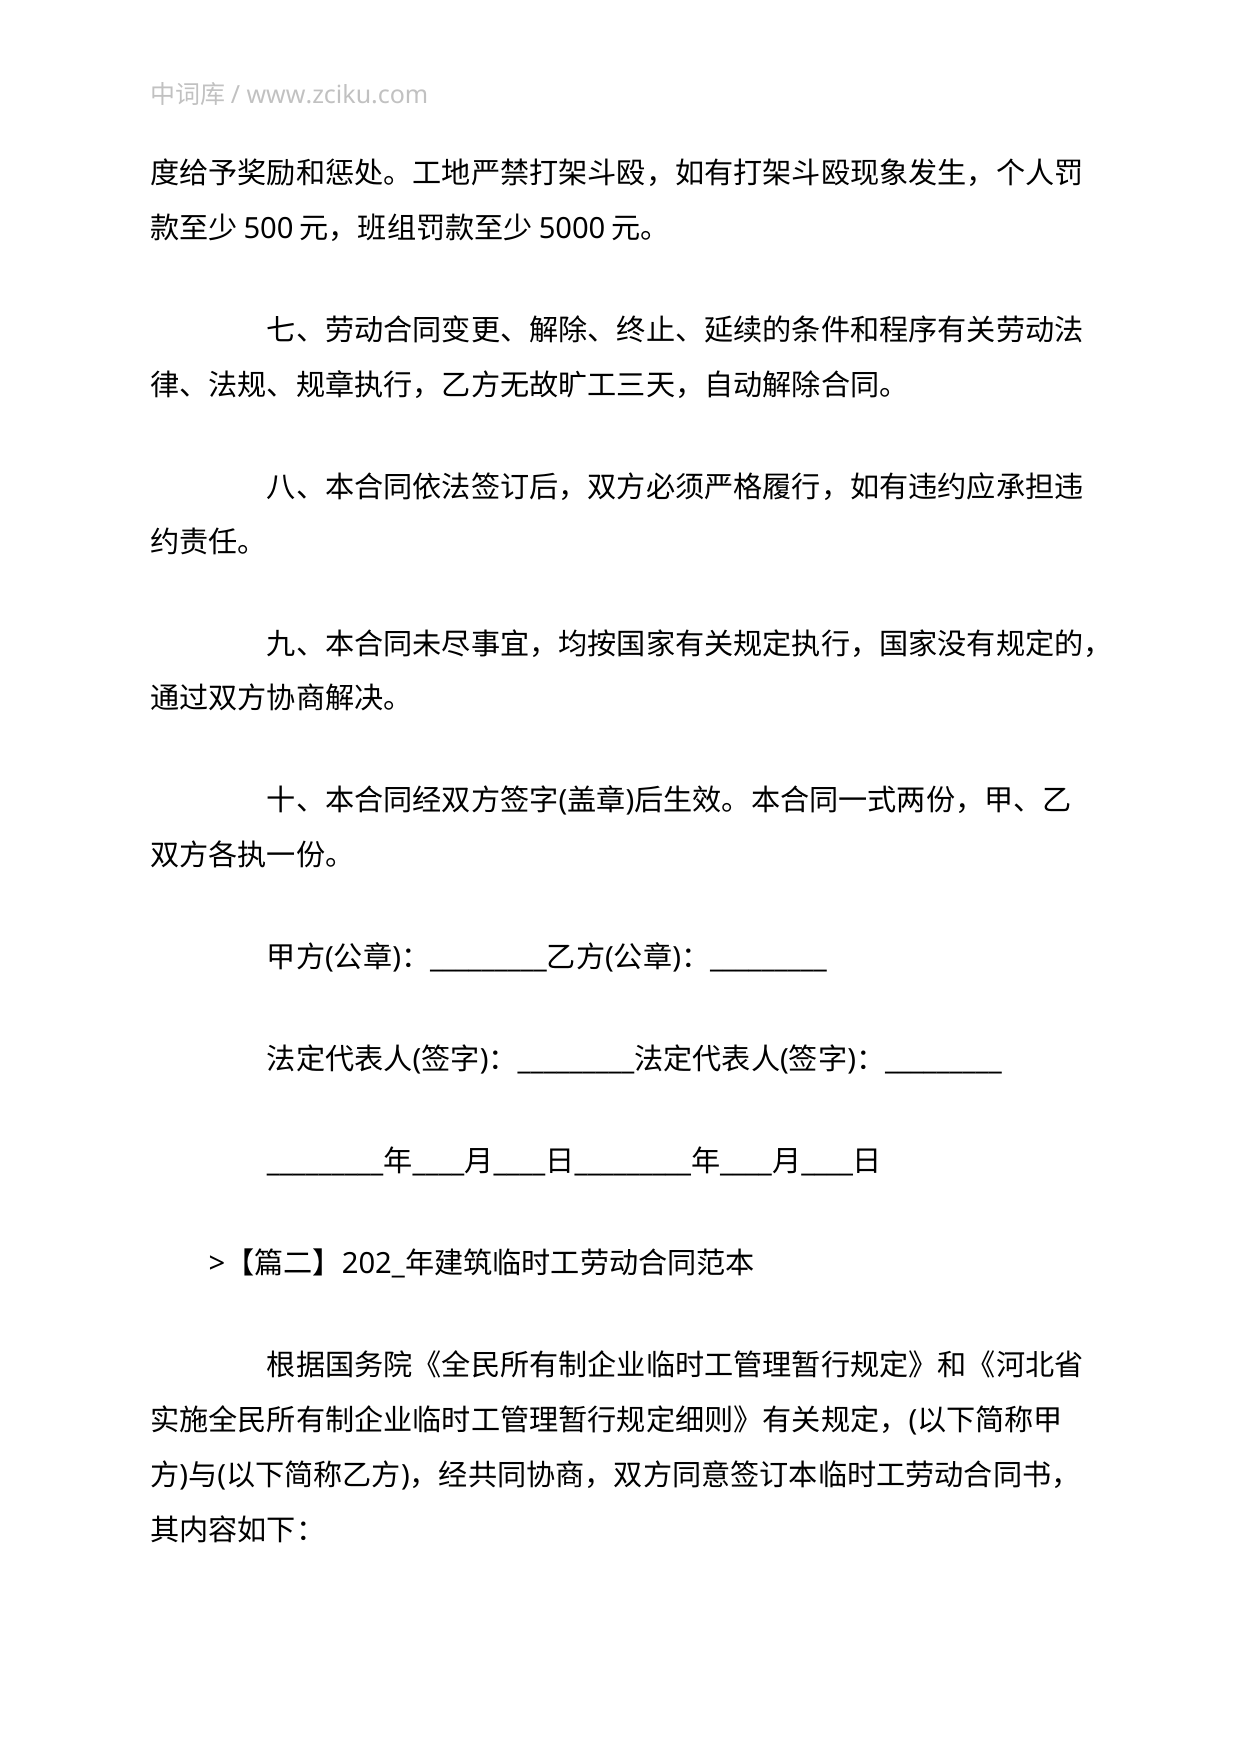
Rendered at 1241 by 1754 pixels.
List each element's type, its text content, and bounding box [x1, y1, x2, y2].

text 法定代表人(签字)：_________法定代表人(签字)：_________ [150, 1036, 1090, 1078]
text _________年____月____日_________年____月____日 [150, 1138, 1090, 1180]
text 九、本合同未尽事宜，均按国家有关规定执行，国家没有规定的，通过双方协商解决。 [150, 620, 1090, 717]
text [150, 150, 1090, 247]
text 十、本合同经双方签字(盖章)后生效。本合同一式两份，甲、乙双方各执一份。 [150, 777, 1090, 874]
text 甲方(公章)：_________乙方(公章)：_________ [150, 934, 1090, 976]
text >【篇二】202_年建筑临时工劳动合同范本 [150, 1239, 1090, 1282]
text 八、本合同依法签订后，双方必须严格履行，如有违约应承担违约责任。 [150, 463, 1090, 561]
text 七、劳动合同变更、解除、终止、延续的条件和程序有关劳动法律、法规、规章执行，乙方无故旷工三天，自动解除合同。 [150, 307, 1090, 404]
text 根据国务院《全民所有制企业临时工管理暂行规定》和《河北省实施全民所有制企业临时工管理暂行规定细则》有关规定，(以下简称甲方)与(以下简称乙方)，经共同协商，双方同意签订本临时工劳动合同书，其内容如下： [150, 1342, 1090, 1549]
